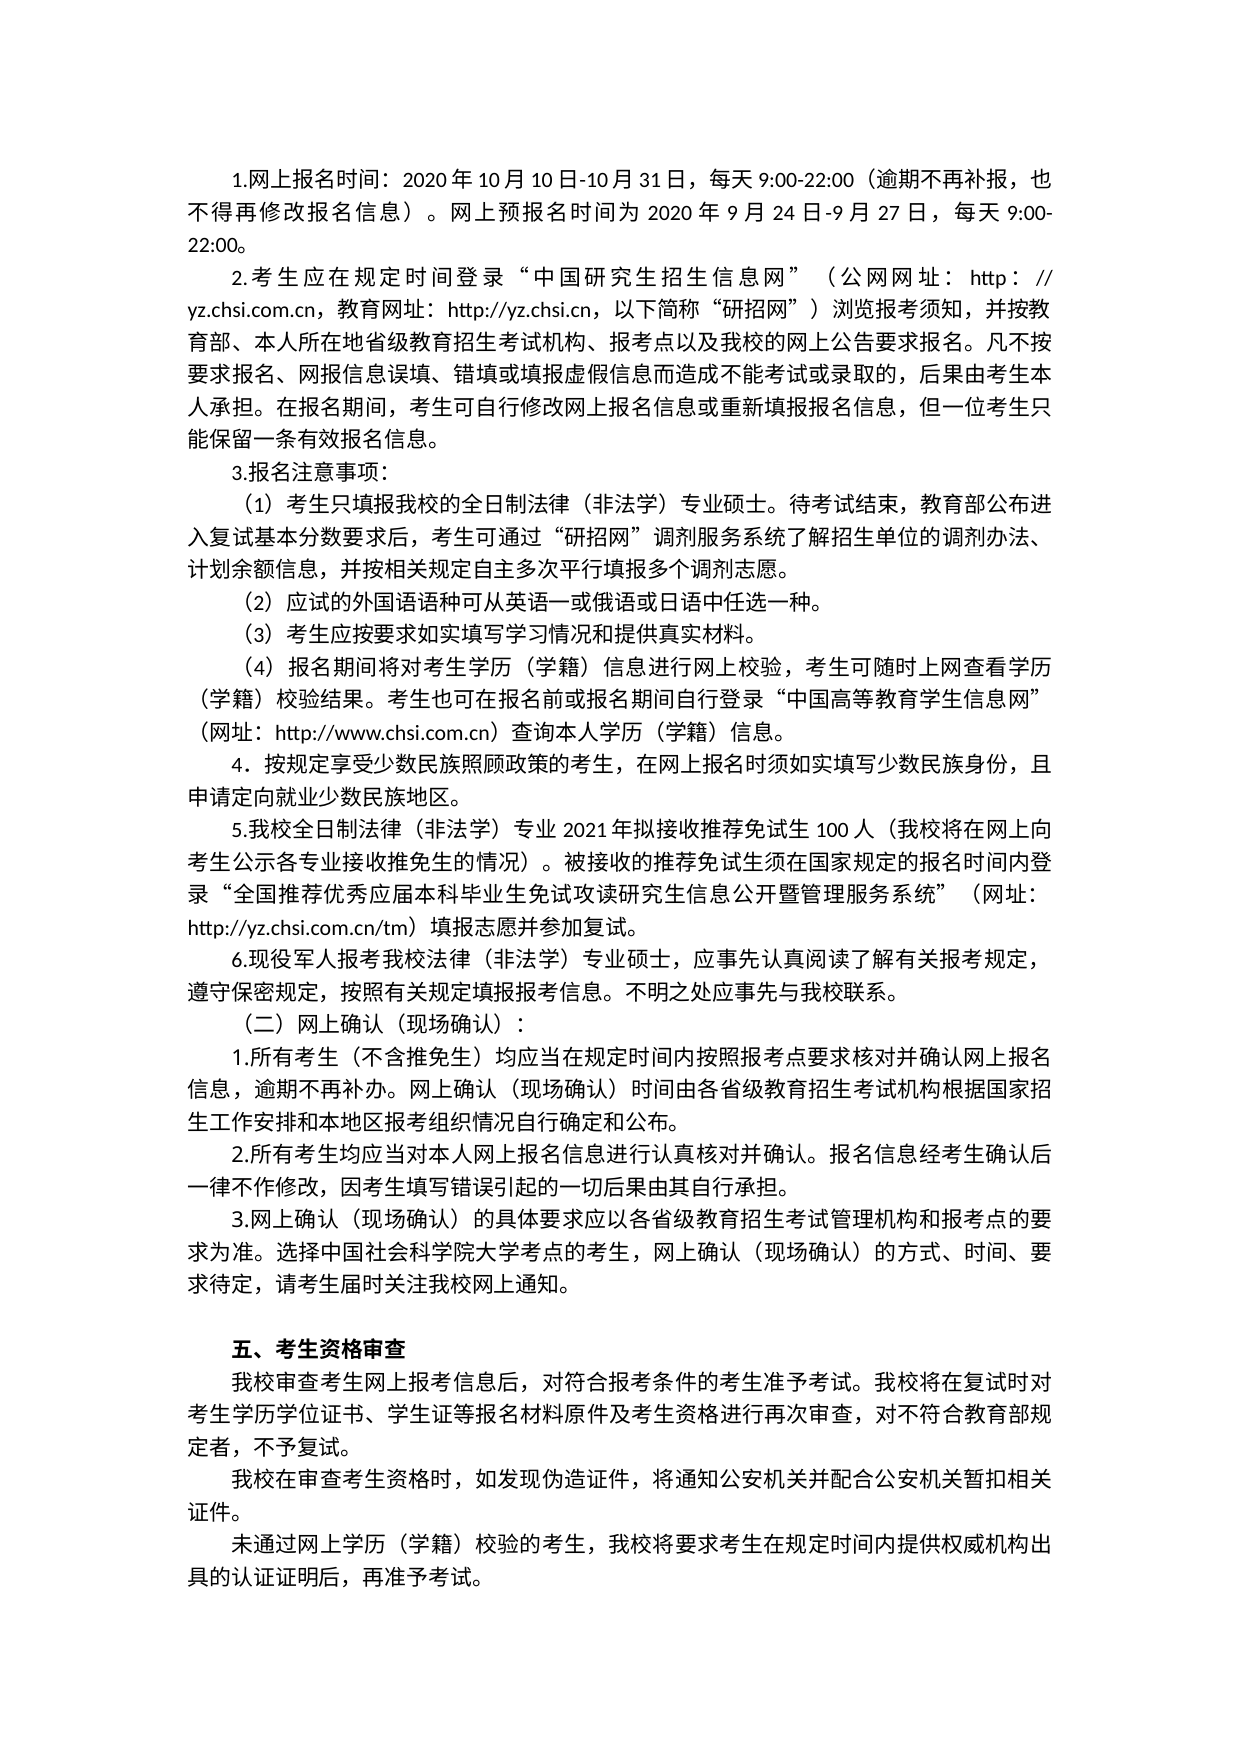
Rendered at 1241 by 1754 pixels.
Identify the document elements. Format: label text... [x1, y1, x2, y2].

text 2.所有考生均应当对本人网上报名信息进行认真核对并确认。报名信息经考生确认后一律不作修改，因考生填写错误引起的一切后果由其自行承担。 [187, 1137, 1053, 1202]
text （3）考生应按要求如实填写学习情况和提供真实材料。 [187, 617, 1053, 649]
text 未通过网上学历（学籍）校验的考生，我校将要求考生在规定时间内提供权威机构出具的认证证明后，再准予考试。 [187, 1527, 1053, 1592]
text 4．按规定享受少数民族照顾政策的考生，在网上报名时须如实填写少数民族身份，且申请定向就业少数民族地区。 [187, 747, 1053, 812]
text （2）应试的外国语语种可从英语一或俄语或日语中任选一种。 [187, 584, 1053, 617]
text （1）考生只填报我校的全日制法律（非法学）专业硕士。待考试结束，教育部公布进入复试基本分数要求后，考生可通过“研招网”调剂服务系统了解招生单位的调剂办法、计划余额信息，并按相关规定自主多次平行填报多个调剂志愿。 [187, 487, 1053, 584]
text （二）网上确认（现场确认）： [187, 1007, 1053, 1039]
text （4）报名期间将对考生学历（学籍）信息进行网上校验，考生可随时上网查看学历（学籍）校验结果。考生也可在报名前或报名期间自行登录“中国高等教育学生信息网”（网址：http://www.chsi.com.cn）查询本人学历（学籍）信息。 [187, 649, 1053, 747]
text 我校在审查考生资格时，如发现伪造证件，将通知公安机关并配合公安机关暂扣相关证件。 [187, 1462, 1053, 1527]
text 1.所有考生（不含推免生）均应当在规定时间内按照报考点要求核对并确认网上报名信息，逾期不再补办。网上确认（现场确认）时间由各省级教育招生考试机构根据国家招生工作安排和本地区报考组织情况自行确定和公布。 [187, 1039, 1053, 1137]
text 五、考生资格审查 [187, 1332, 1053, 1364]
text 3.报名注意事项： [187, 454, 1053, 487]
text 1.网上报名时间：2020年10月10日-10月31日，每天9:00-22:00（逾期不再补报，也不得再修改报名信息）。网上预报名时间为2020年9月24日-9月27日，每天9:00-22:00。 [187, 162, 1053, 259]
text 我校审查考生网上报考信息后，对符合报考条件的考生准予考试。我校将在复试时对考生学历学位证书、学生证等报名材料原件及考生资格进行再次审查，对不符合教育部规定者，不予复试。 [187, 1364, 1053, 1462]
text 3.网上确认（现场确认）的具体要求应以各省级教育招生考试管理机构和报考点的要求为准。选择中国社会科学院大学考点的考生，网上确认（现场确认）的方式、时间、要求待定，请考生届时关注我校网上通知。 [187, 1202, 1053, 1299]
text 6.现役军人报考我校法律（非法学）专业硕士，应事先认真阅读了解有关报考规定，遵守保密规定，按照有关规定填报报考信息。不明之处应事先与我校联系。 [187, 942, 1053, 1007]
text 5.我校全日制法律（非法学）专业2021年拟接收推荐免试生100人（我校将在网上向考生公示各专业接收推免生的情况）。被接收的推荐免试生须在国家规定的报名时间内登录“全国推荐优秀应届本科毕业生免试攻读研究生信息公开暨管理服务系统”（网址：http://yz.chsi.com.cn/tm）填报志愿并参加复试。 [187, 812, 1053, 942]
text 2.考生应在规定时间登录“中国研究生招生信息网”（公网网址：http：//yz.chsi.com.cn，教育网址：http://yz.chsi.cn，以下简称“研招网”）浏览报考须知，并按教育部、本人所在地省级教育招生考试机构、报考点以及我校的网上公告要求报名。凡不按要求报名、网报信息误填、错填或填报虚假信息而造成不能考试或录取的，后果由考生本人承担。在报名期间，考生可自行修改网上报名信息或重新填报报名信息，但一位考生只能保留一条有效报名信息。 [187, 259, 1053, 454]
